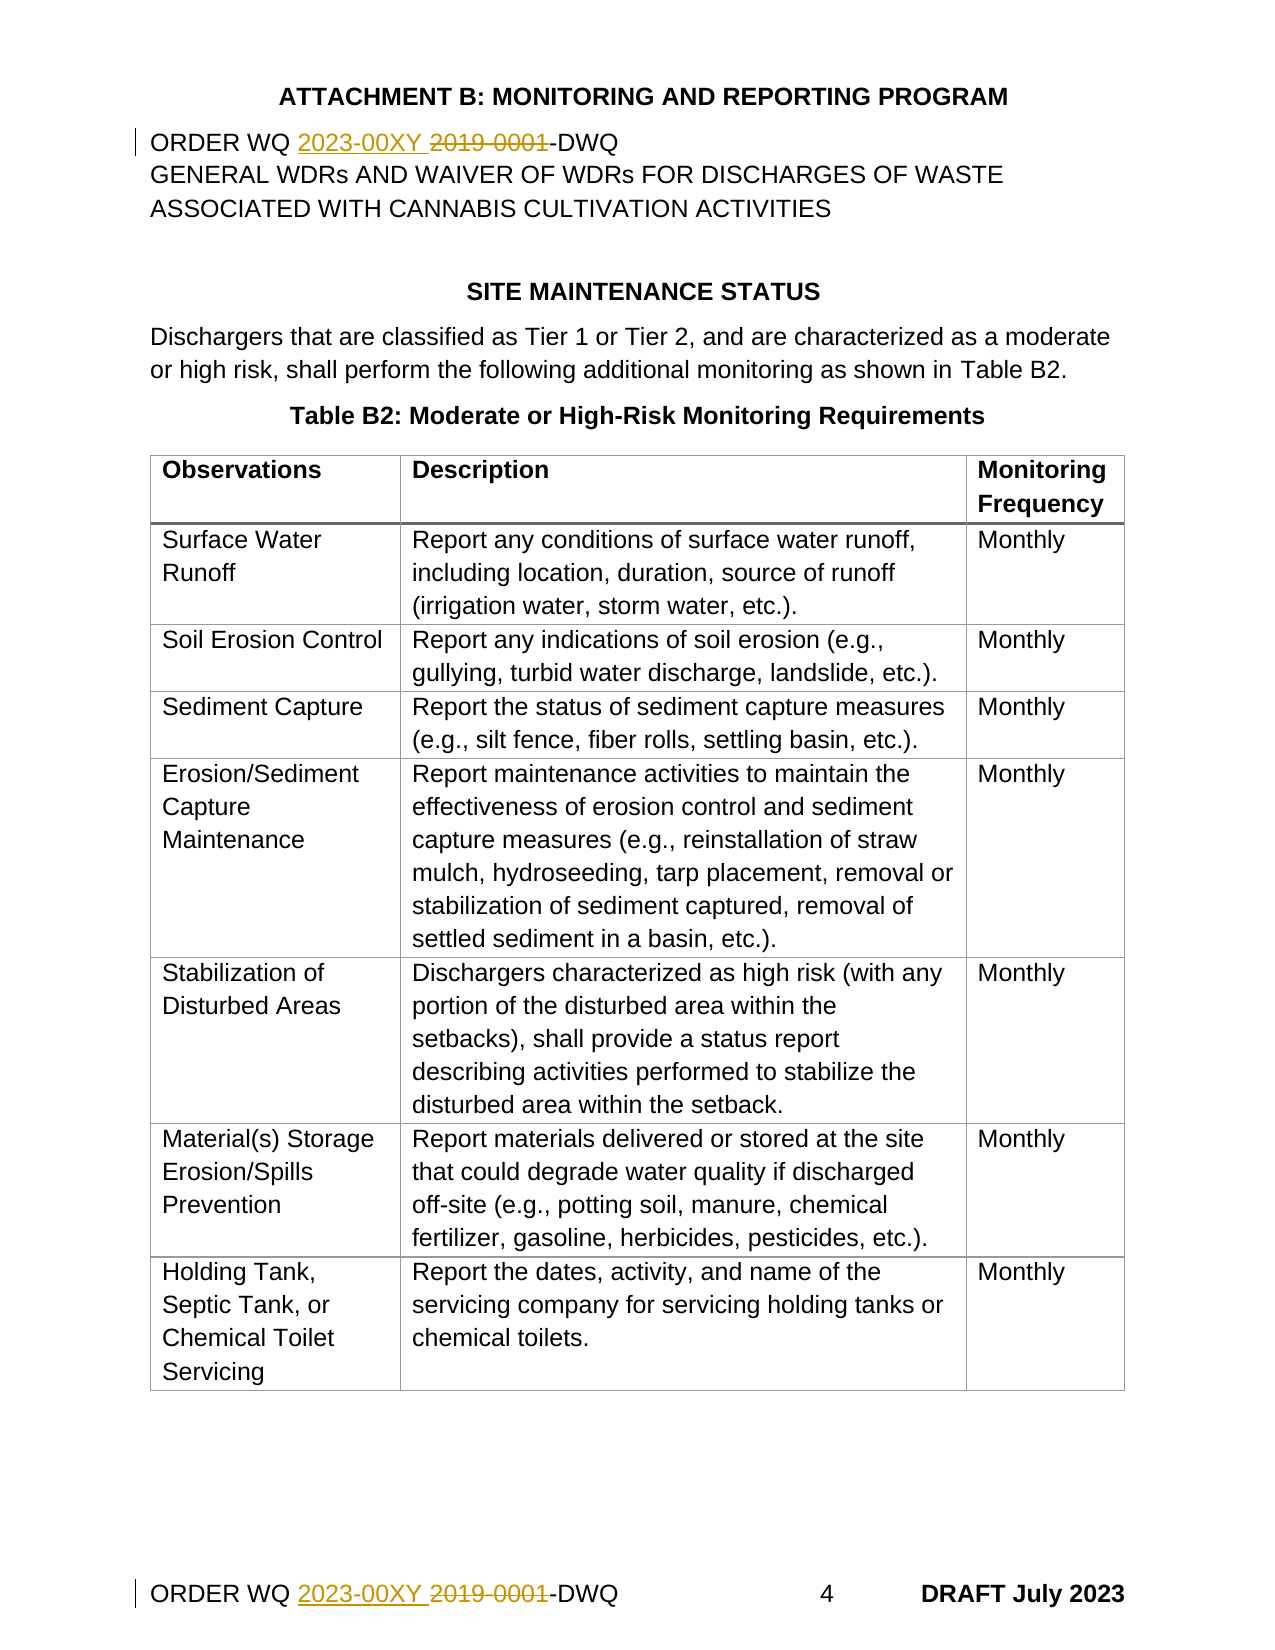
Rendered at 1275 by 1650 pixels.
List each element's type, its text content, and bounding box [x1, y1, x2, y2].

table_cell Monthly [967, 525, 1124, 624]
table_cell Report any indications of soil erosion (e.g., gullying, turbid water discharge, landslide, etc.). [401, 625, 966, 691]
table_cell Monthly [967, 1124, 1124, 1256]
table_cell Monthly [967, 625, 1124, 691]
table_cell Sediment Capture [151, 692, 400, 758]
table_cell Soil Erosion Control [151, 625, 400, 691]
table_cell Erosion/Sediment Capture Maintenance [151, 759, 400, 957]
table_header Description [401, 456, 966, 522]
table_cell Stabilization of Disturbed Areas [151, 958, 400, 1123]
table_cell Surface Water Runoff [151, 525, 400, 624]
table_header Observations [151, 456, 400, 522]
table_cell Material(s) Storage Erosion/Spills Prevention [151, 1124, 400, 1256]
table_header Monitoring Frequency [967, 456, 1124, 522]
table_cell Report any conditions of surface water runoff, including location, duration, source of runoff (irrigation water, storm water, etc.). [401, 525, 966, 624]
table_cell Report the status of sediment capture measures (e.g., silt fence, fiber rolls, settling basin, etc.). [401, 692, 966, 758]
table_cell Report the dates, activity, and name of the servicing company for servicing holding tanks or chemical toilets. [401, 1258, 966, 1389]
subtitle SITE MAINTENANCE STATUS [150, 277, 1137, 305]
table_cell Holding Tank, Septic Tank, or Chemical Toilet Servicing [151, 1258, 400, 1389]
table_cell Monthly [967, 759, 1124, 957]
table_cell Monthly [967, 692, 1124, 758]
text Dischargers that are classified as Tier 1 or Tier 2, and are characterized as a moderate or high risk, shall perform the following additional monitoring as shown in Table B2. [150, 322, 1125, 384]
table_cell Dischargers characterized as high risk (with any portion of the disturbed area within the setbacks), shall provide a status report describing activities performed to stabilize the disturbed area within the setback. [401, 958, 966, 1123]
text Table B2: Moderate or High-Risk Monitoring Requirements [150, 401, 1125, 429]
table_cell Report maintenance activities to maintain the effectiveness of erosion control and sediment capture measures (e.g., reinstallation of straw mulch, hydroseeding, tarp placement, removal or stabilization of sediment captured, removal of settled sediment in a basin, etc.). [401, 759, 966, 957]
table_cell Monthly [967, 1258, 1124, 1389]
table_cell Monthly [967, 958, 1124, 1123]
table_cell Report materials delivered or stored at the site that could degrade water quality if discharged off-site (e.g., potting soil, manure, chemical fertilizer, gasoline, herbicides, pesticides, etc.). [401, 1124, 966, 1256]
